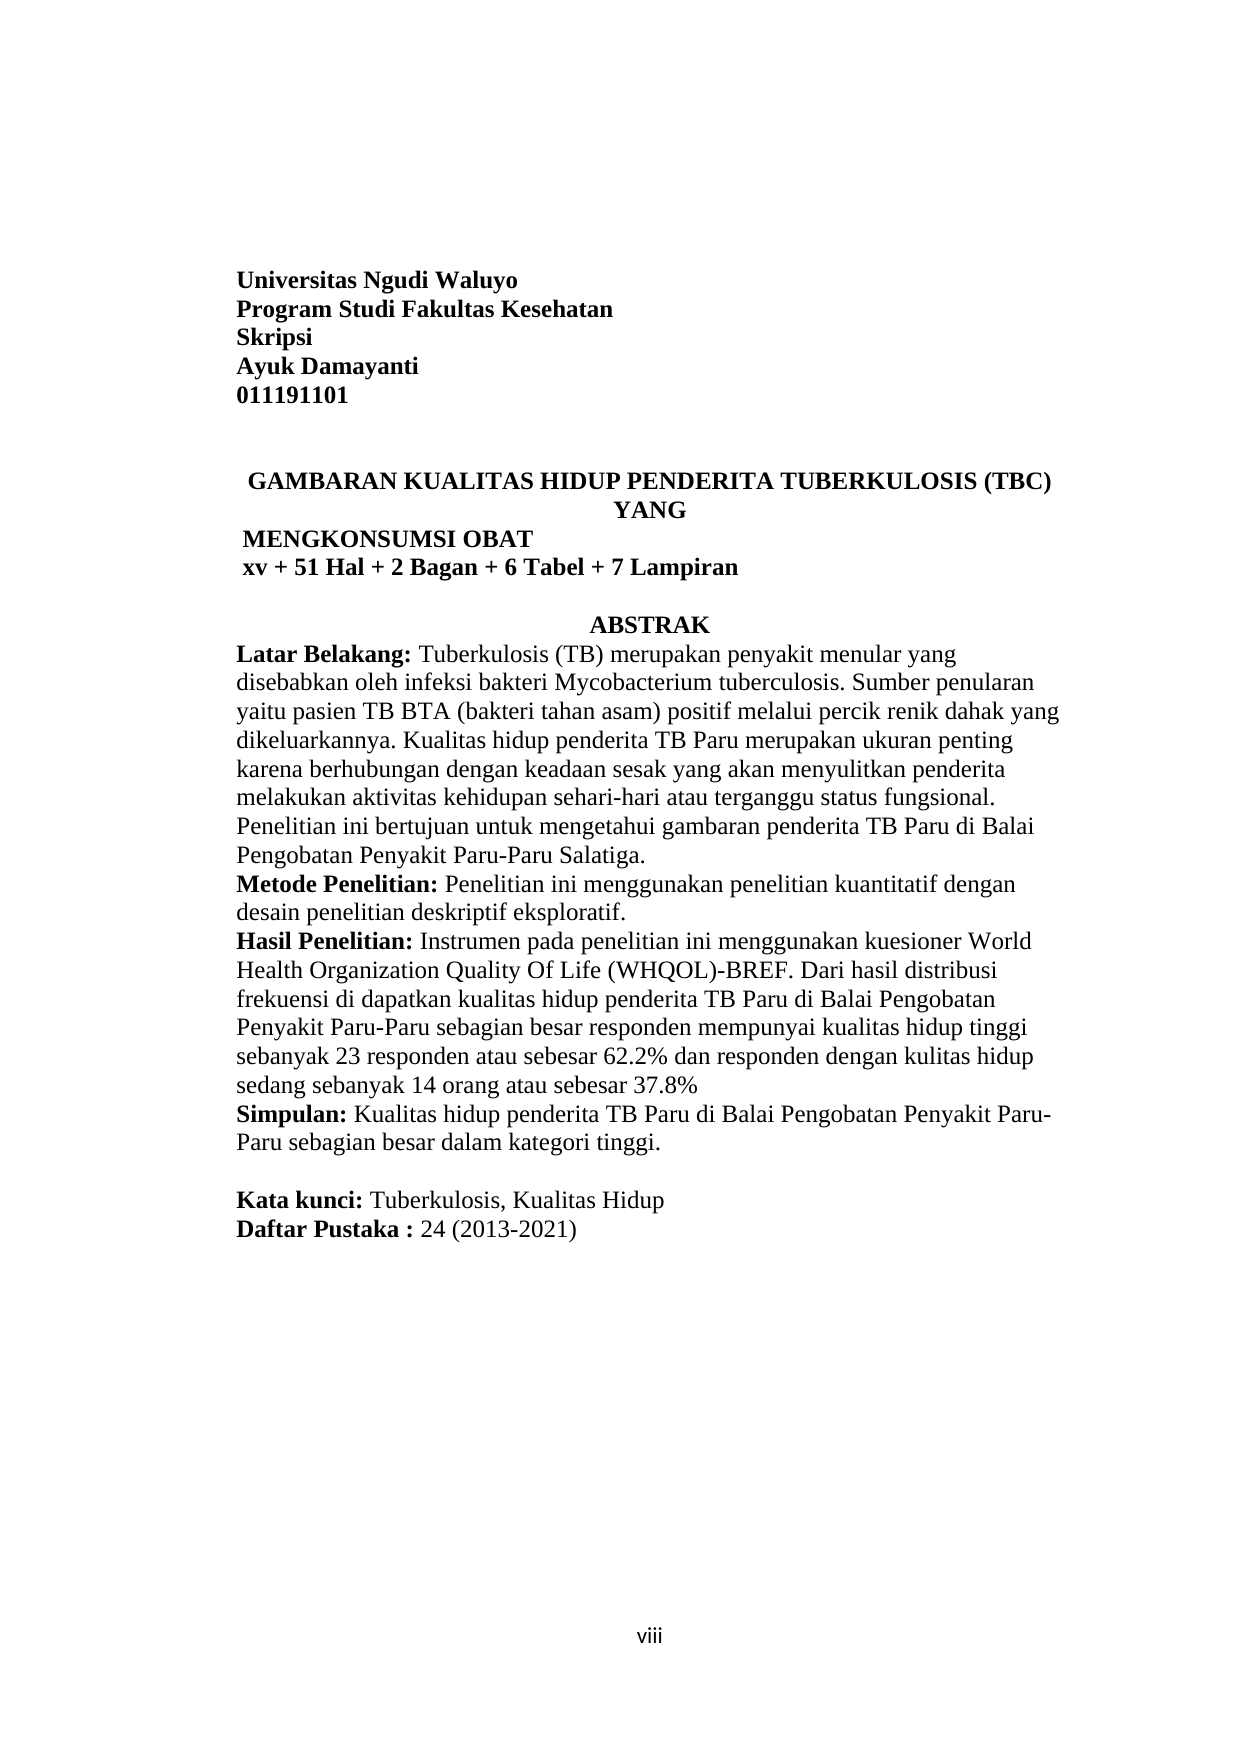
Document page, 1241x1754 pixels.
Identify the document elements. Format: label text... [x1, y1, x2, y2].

text Daftar Pustaka : 24 (2013-2021) [236, 1214, 1063, 1242]
text Simpulan: Kualitas hidup penderita TB Paru di Balai Pengobatan Penyakit Paru-Paru sebagian besar dalam kategori tinggi. [236, 1099, 1063, 1156]
text Skripsi [236, 322, 1063, 351]
text Program Studi Fakultas Kesehatan [236, 294, 1063, 322]
text Hasil Penelitian: Instrumen pada penelitian ini menggunakan kuesioner World Health Organization Quality Of Life (WHQOL)-BREF. Dari hasil distribusi frekuensi di dapatkan kualitas hidup penderita TB Paru di Balai Pengobatan Penyakit Paru-Paru sebagian besar responden mempunyai kualitas hidup tinggi sebanyak 23 responden atau sebesar 62.2% dan responden dengan kulitas hidup sedang sebanyak 14 orang atau sebesar 37.8% [236, 926, 1063, 1099]
text Metode Penelitian: Penelitian ini menggunakan penelitian kuantitatif dengan desain penelitian deskriptif eksploratif. [236, 869, 1063, 926]
text Latar Belakang: Tuberkulosis (TB) merupakan penyakit menular yang disebabkan oleh infeksi bakteri Mycobacterium tuberculosis. Sumber penularan yaitu pasien TB BTA (bakteri tahan asam) positif melalui percik renik dahak yang dikeluarkannya. Kualitas hidup penderita TB Paru merupakan ukuran penting karena berhubungan dengan keadaan sesak yang akan menyulitkan penderita melakukan aktivitas kehidupan sehari-hari atau terganggu status fungsional. Penelitian ini bertujuan untuk mengetahui gambaran penderita TB Paru di Balai Pengobatan Penyakit Paru-Paru Salatiga. [236, 639, 1063, 869]
text ABSTRAK [236, 610, 1063, 639]
text Universitas Ngudi Waluyo [236, 265, 1063, 294]
text MENGKONSUMSI OBAT [236, 524, 1063, 552]
text GAMBARAN KUALITAS HIDUP PENDERITA TUBERKULOSIS (TBC) YANG [236, 466, 1063, 524]
text Ayuk Damayanti [236, 351, 1063, 380]
text xv + 51 Hal + 2 Bagan + 6 Tabel + 7 Lampiran [236, 552, 1063, 581]
text 011191101 [236, 380, 1063, 409]
text Kata kunci: Tuberkulosis, Kualitas Hidup [236, 1185, 1063, 1214]
